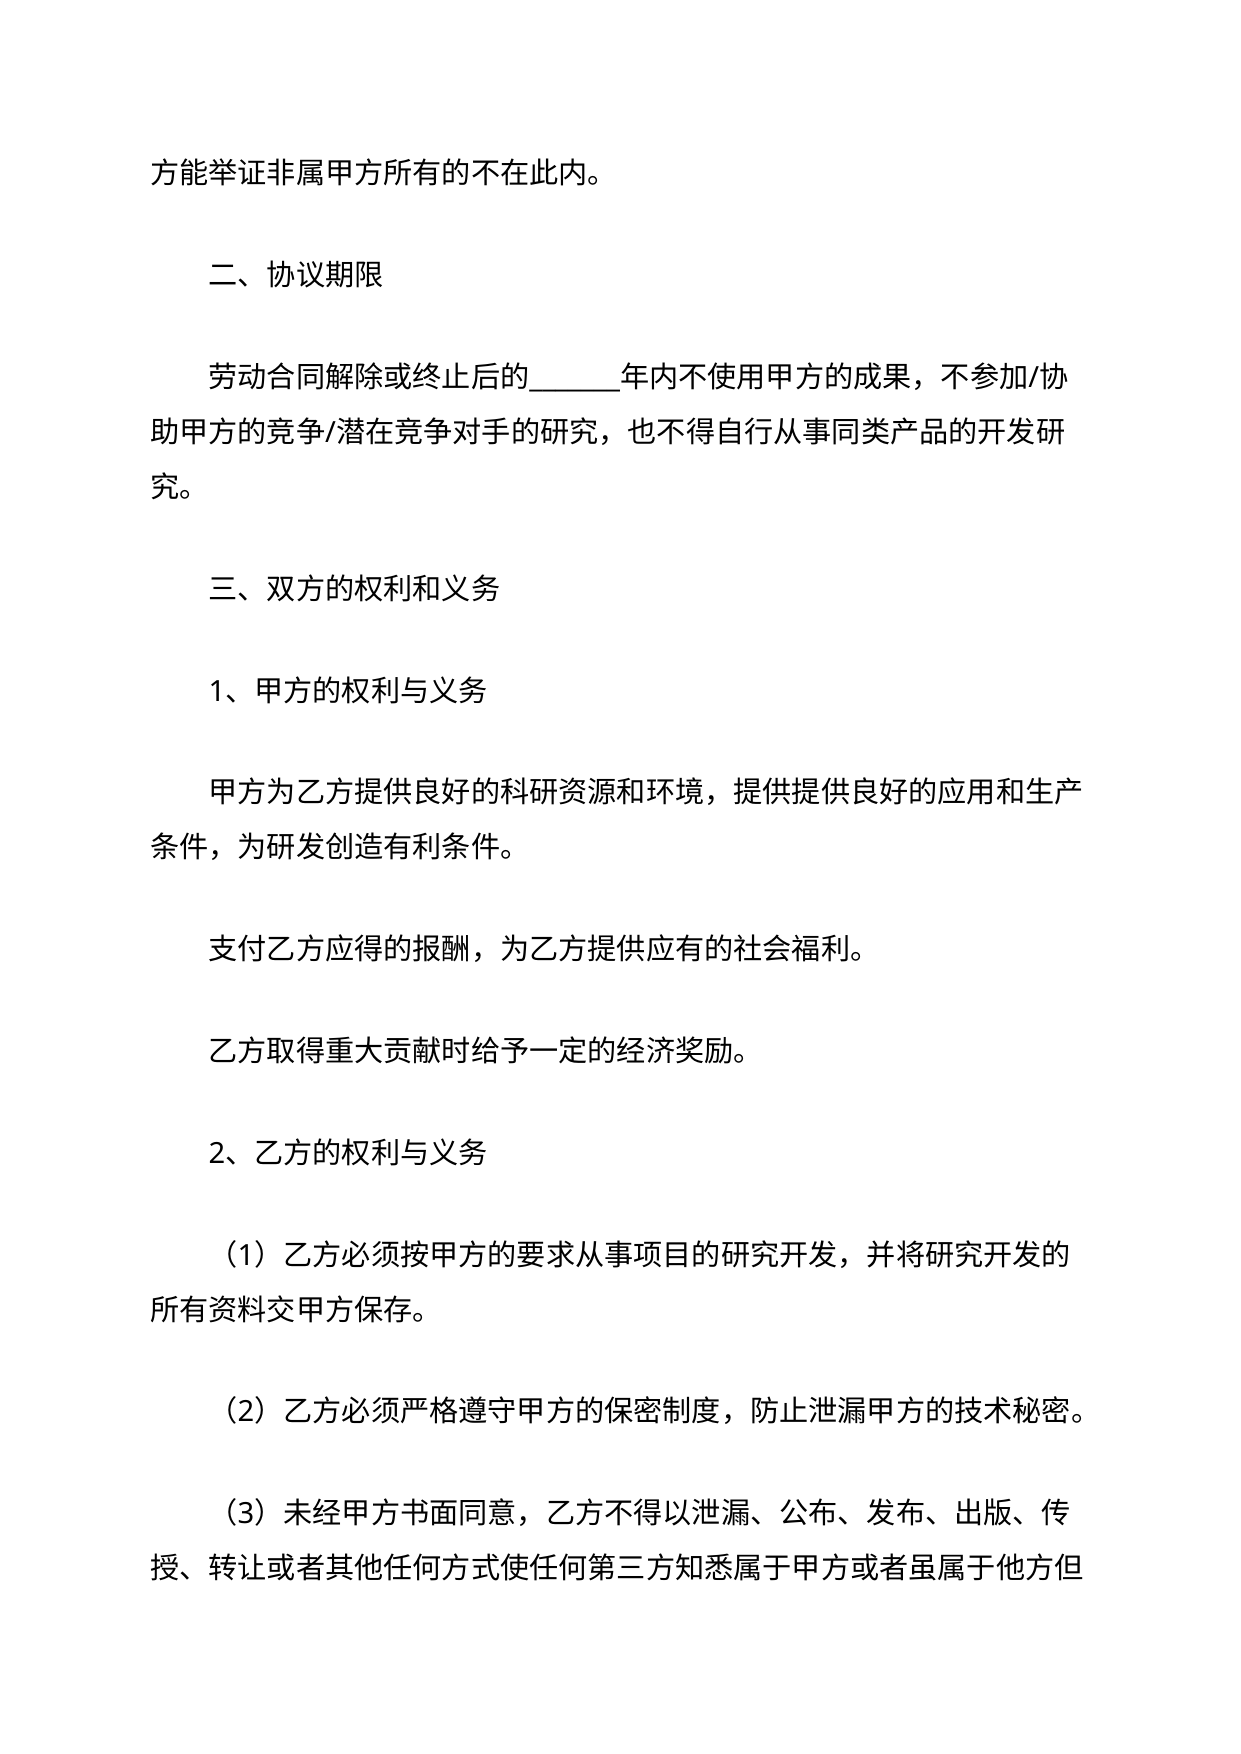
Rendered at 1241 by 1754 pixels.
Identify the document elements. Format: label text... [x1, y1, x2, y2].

text 1、甲方的权利与义务 [150, 667, 1090, 709]
text （2）乙方必须严格遵守甲方的保密制度，防止泄漏甲方的技术秘密。 [150, 1388, 1090, 1430]
text 二、协议期限 [150, 252, 1090, 294]
text 乙方取得重大贡献时给予一定的经济奖励。 [150, 1027, 1090, 1070]
text 支付乙方应得的报酬，为乙方提供应有的社会福利。 [150, 926, 1090, 968]
text 甲方为乙方提供良好的科研资源和环境，提供提供良好的应用和生产条件，为研发创造有利条件。 [150, 769, 1090, 866]
text 2、乙方的权利与义务 [150, 1129, 1090, 1172]
text 三、双方的权利和义务 [150, 565, 1090, 608]
text （1）乙方必须按甲方的要求从事项目的研究开发，并将研究开发的所有资料交甲方保存。 [150, 1231, 1090, 1328]
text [150, 150, 1090, 192]
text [150, 1490, 1090, 1587]
text 劳动合同解除或终止后的_______年内不使用甲方的成果，不参加/协助甲方的竞争/潜在竞争对手的研究，也不得自行从事同类产品的开发研究。 [150, 353, 1090, 506]
